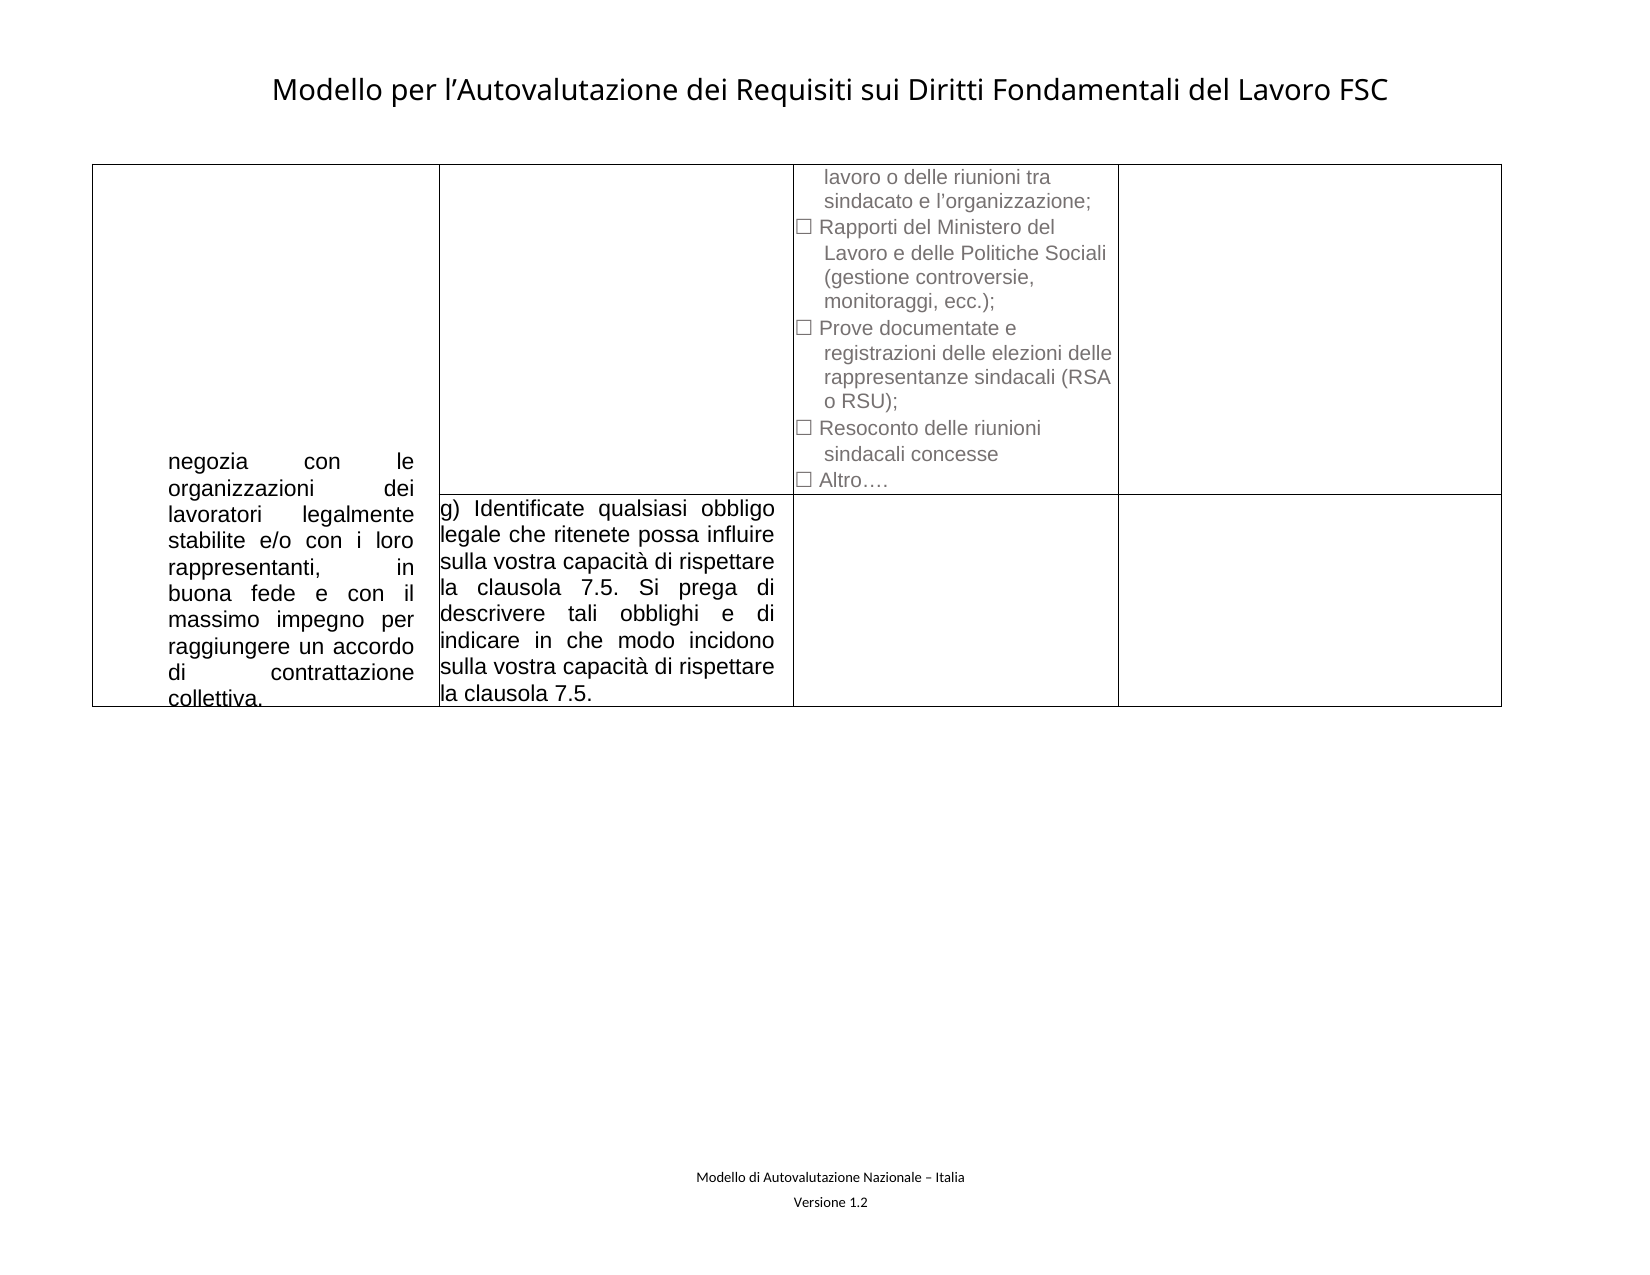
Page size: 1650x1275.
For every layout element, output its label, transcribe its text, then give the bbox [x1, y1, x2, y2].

table_cell [794, 495, 1118, 706]
table_cell [1119, 165, 1501, 494]
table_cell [440, 165, 793, 494]
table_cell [794, 165, 1118, 494]
table_cell g) Identificate qualsiasi obbligo legale che ritenete possa influire sulla vostra capacità di rispettare la clausola 7.5. Si prega di descrivere tali obblighi e di indicare in che modo incidono sulla vostra capacità di rispettare la clausola 7.5. [440, 495, 793, 706]
table_cell [1119, 495, 1501, 706]
